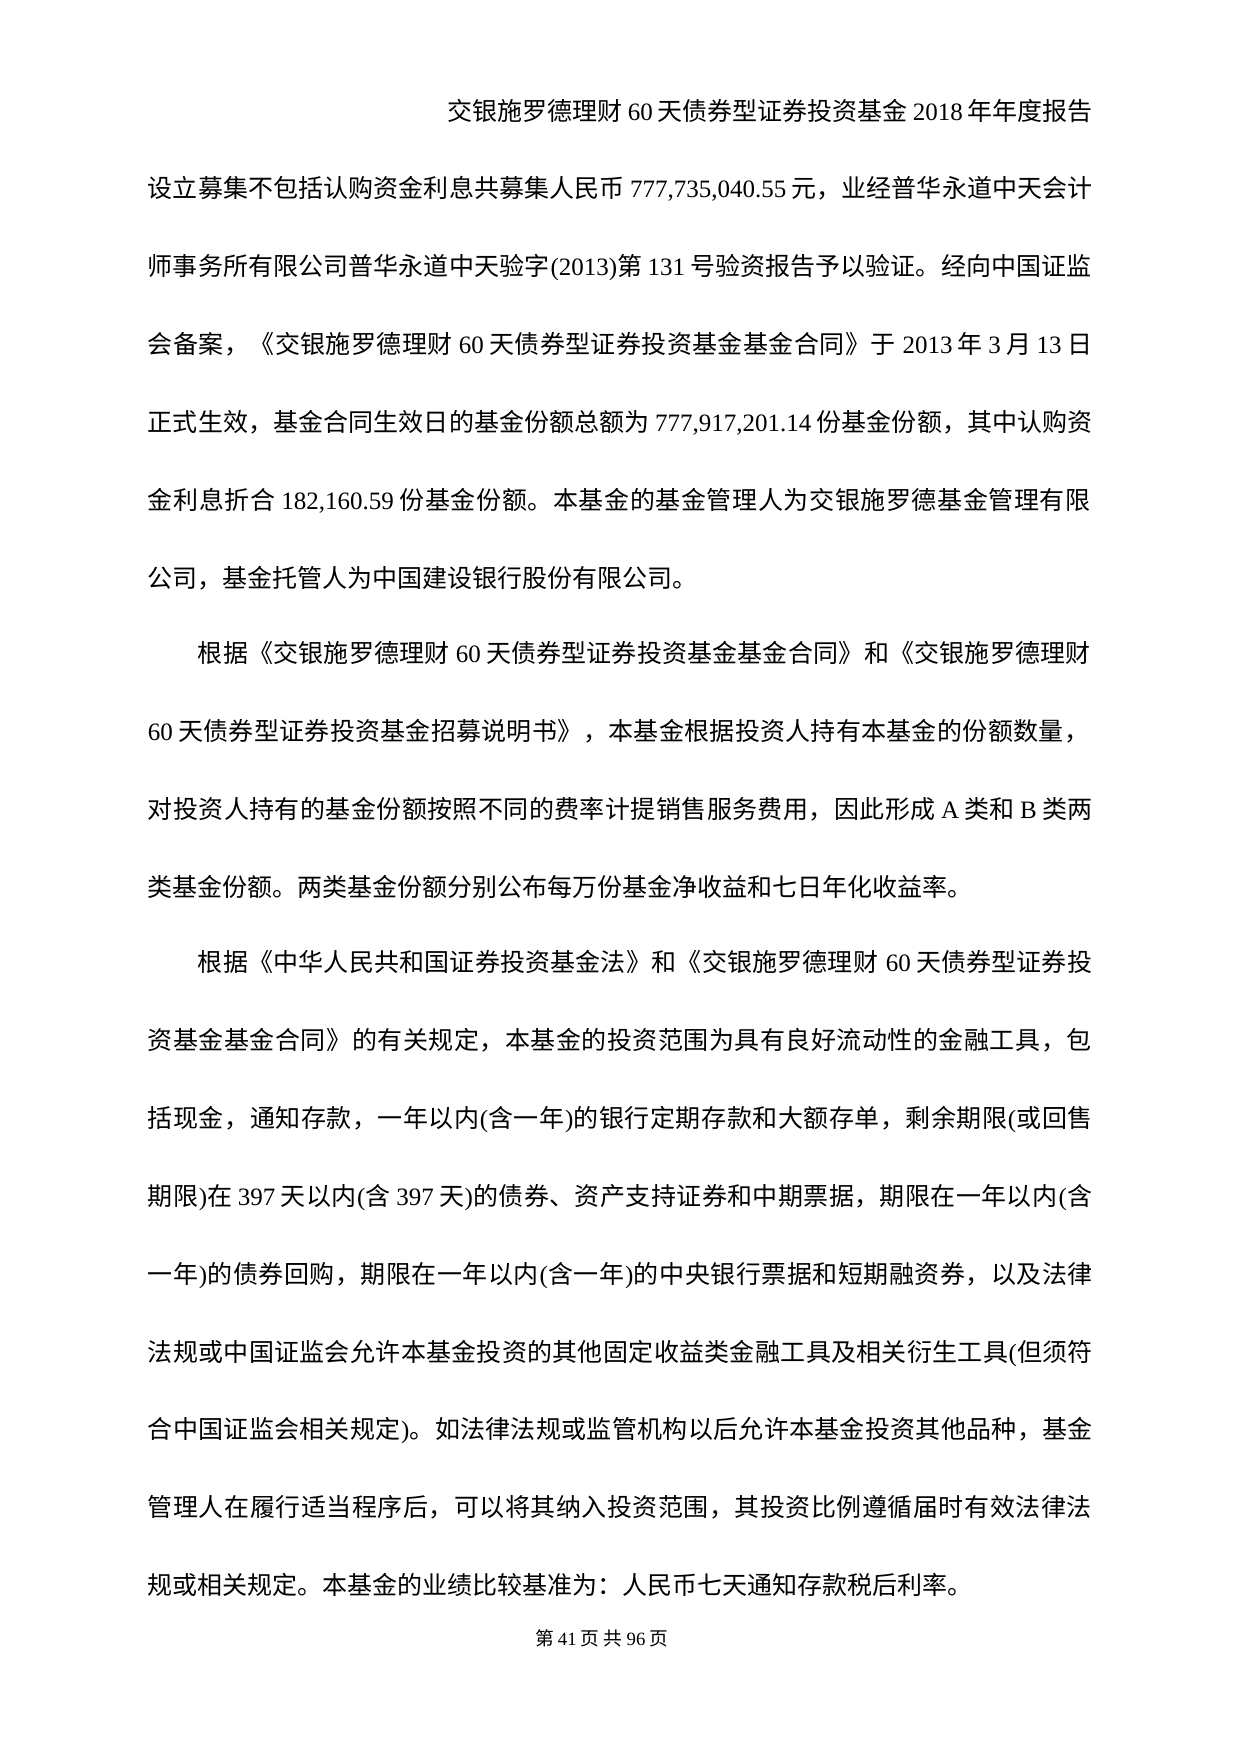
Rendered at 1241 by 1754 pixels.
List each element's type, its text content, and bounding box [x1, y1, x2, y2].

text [148, 154, 1092, 609]
text 根据《交银施罗德理财60天债券型证券投资基金基金合同》和《交银施罗德理财60天债券型证券投资基金招募说明书》，本基金根据投资人持有本基金的份额数量，对投资人持有的基金份额按照不同的费率计提销售服务费用，因此形成A类和B类两类基金份额。两类基金份额分别公布每万份基金净收益和七日年化收益率。 [148, 619, 1092, 918]
text 根据《中华人民共和国证券投资基金法》和《交银施罗德理财60天债券型证券投资基金基金合同》的有关规定，本基金的投资范围为具有良好流动性的金融工具，包括现金，通知存款，一年以内(含一年)的银行定期存款和大额存单，剩余期限(或回售期限)在397天以内(含397天)的债券、资产支持证券和中期票据，期限在一年以内(含一年)的债券回购，期限在一年以内(含一年)的中央银行票据和短期融资券，以及法律法规或中国证监会允许本基金投资的其他固定收益类金融工具及相关衍生工具(但须符合中国证监会相关规定)。如法律法规或监管机构以后允许本基金投资其他品种，基金管理人在履行适当程序后，可以将其纳入投资范围，其投资比例遵循届时有效法律法规或相关规定。本基金的业绩比较基准为：人民币七天通知存款税后利率。 [148, 928, 1092, 1616]
